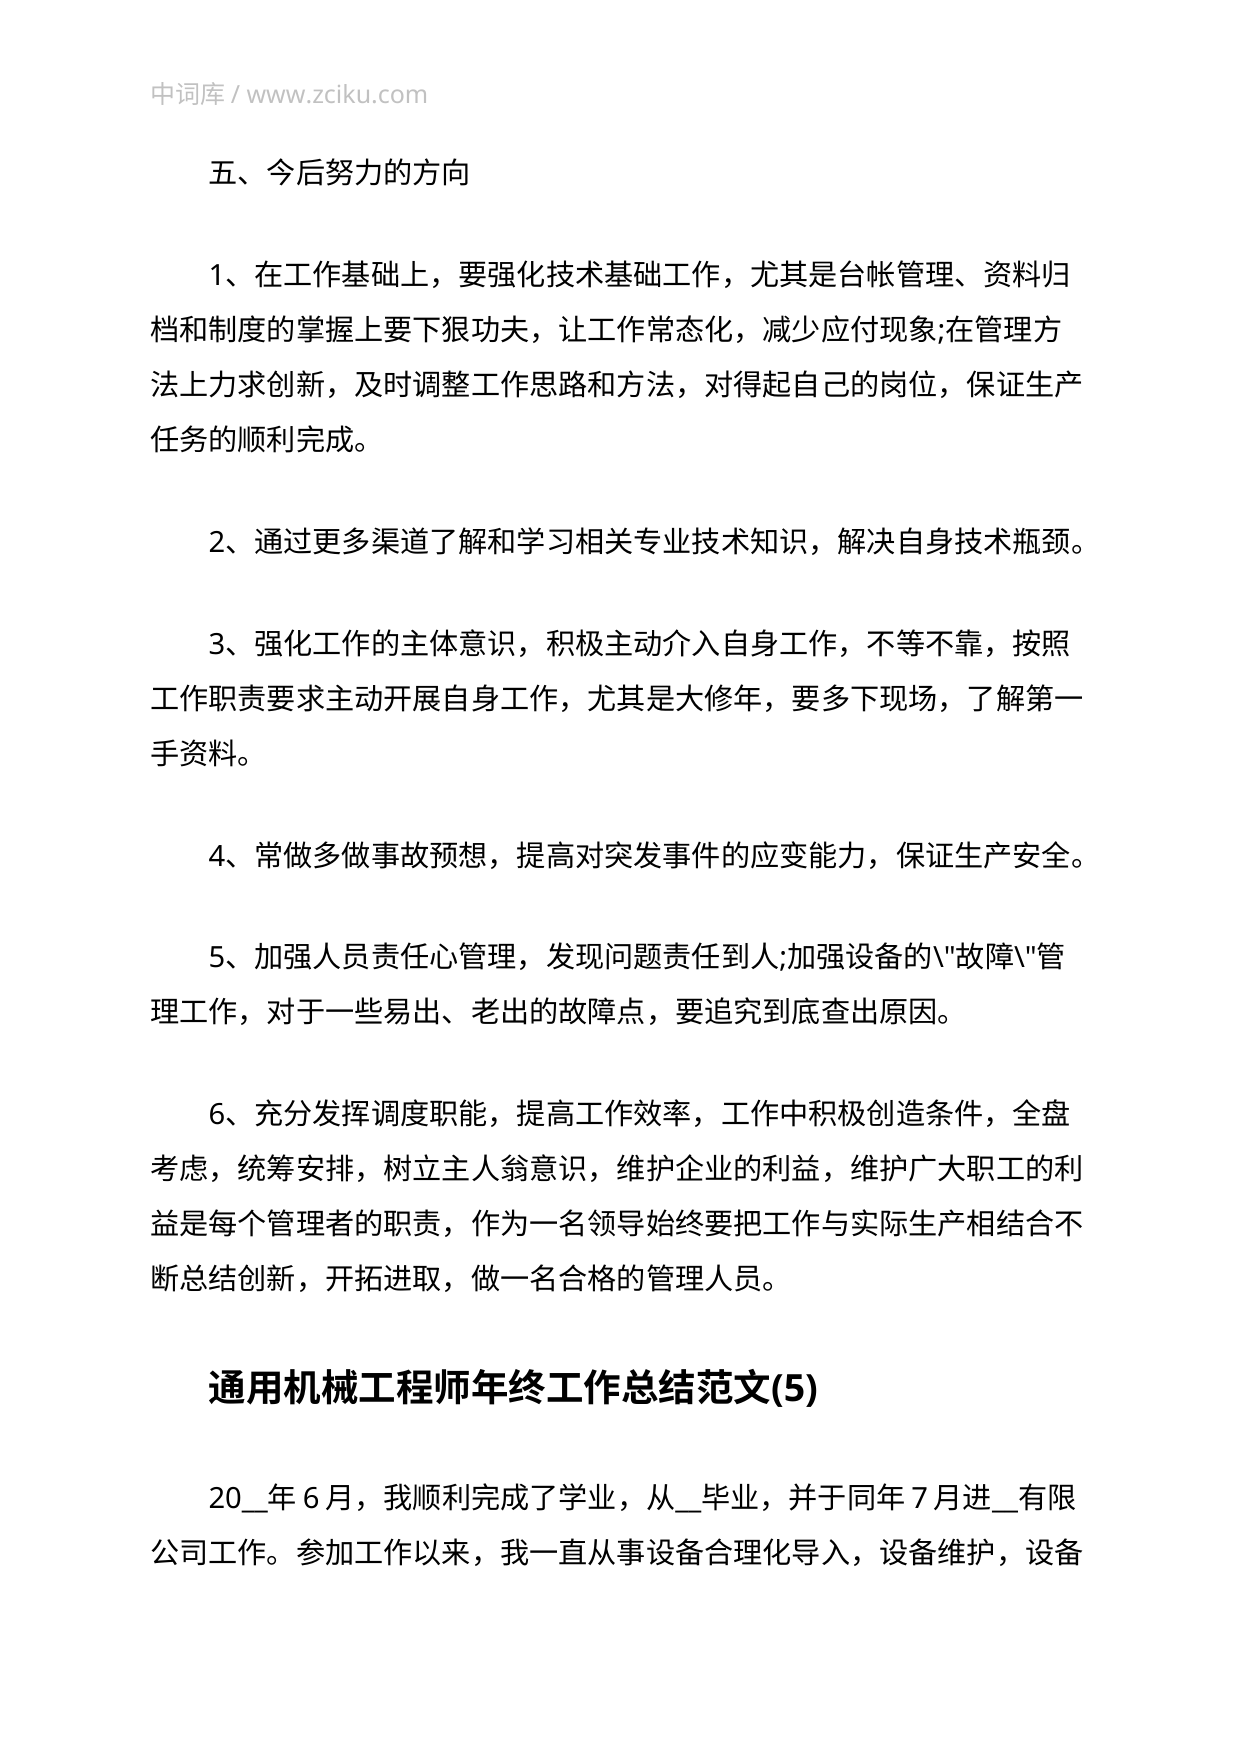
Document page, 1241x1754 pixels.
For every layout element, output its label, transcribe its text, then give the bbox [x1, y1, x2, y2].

text 1、在工作基础上，要强化技术基础工作，尤其是台帐管理、资料归档和制度的掌握上要下狠功夫，让工作常态化，减少应付现象;在管理方法上力求创新，及时调整工作思路和方法，对得起自己的岗位，保证生产任务的顺利完成。 [150, 252, 1090, 459]
text 3、强化工作的主体意识，积极主动介入自身工作，不等不靠，按照工作职责要求主动开展自身工作，尤其是大修年，要多下现场，了解第一手资料。 [150, 620, 1090, 773]
text 2、通过更多渠道了解和学习相关专业技术知识，解决自身技术瓶颈。 [150, 518, 1090, 561]
text 4、常做多做事故预想，提高对突发事件的应变能力，保证生产安全。 [150, 832, 1090, 874]
text 6、充分发挥调度职能，提高工作效率，工作中积极创造条件，全盘考虑，统筹安排，树立主人翁意识，维护企业的利益，维护广大职工的利益是每个管理者的职责，作为一名领导始终要把工作与实际生产相结合不断总结创新，开拓进取，做一名合格的管理人员。 [150, 1091, 1090, 1298]
text 5、加强人员责任心管理，发现问题责任到人;加强设备的\"故障\"管理工作，对于一些易出、老出的故障点，要追究到底查出原因。 [150, 934, 1090, 1031]
text 通用机械工程师年终工作总结范文(5) [150, 1357, 1090, 1412]
text 五、今后努力的方向 [150, 150, 1090, 192]
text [150, 1475, 1090, 1572]
